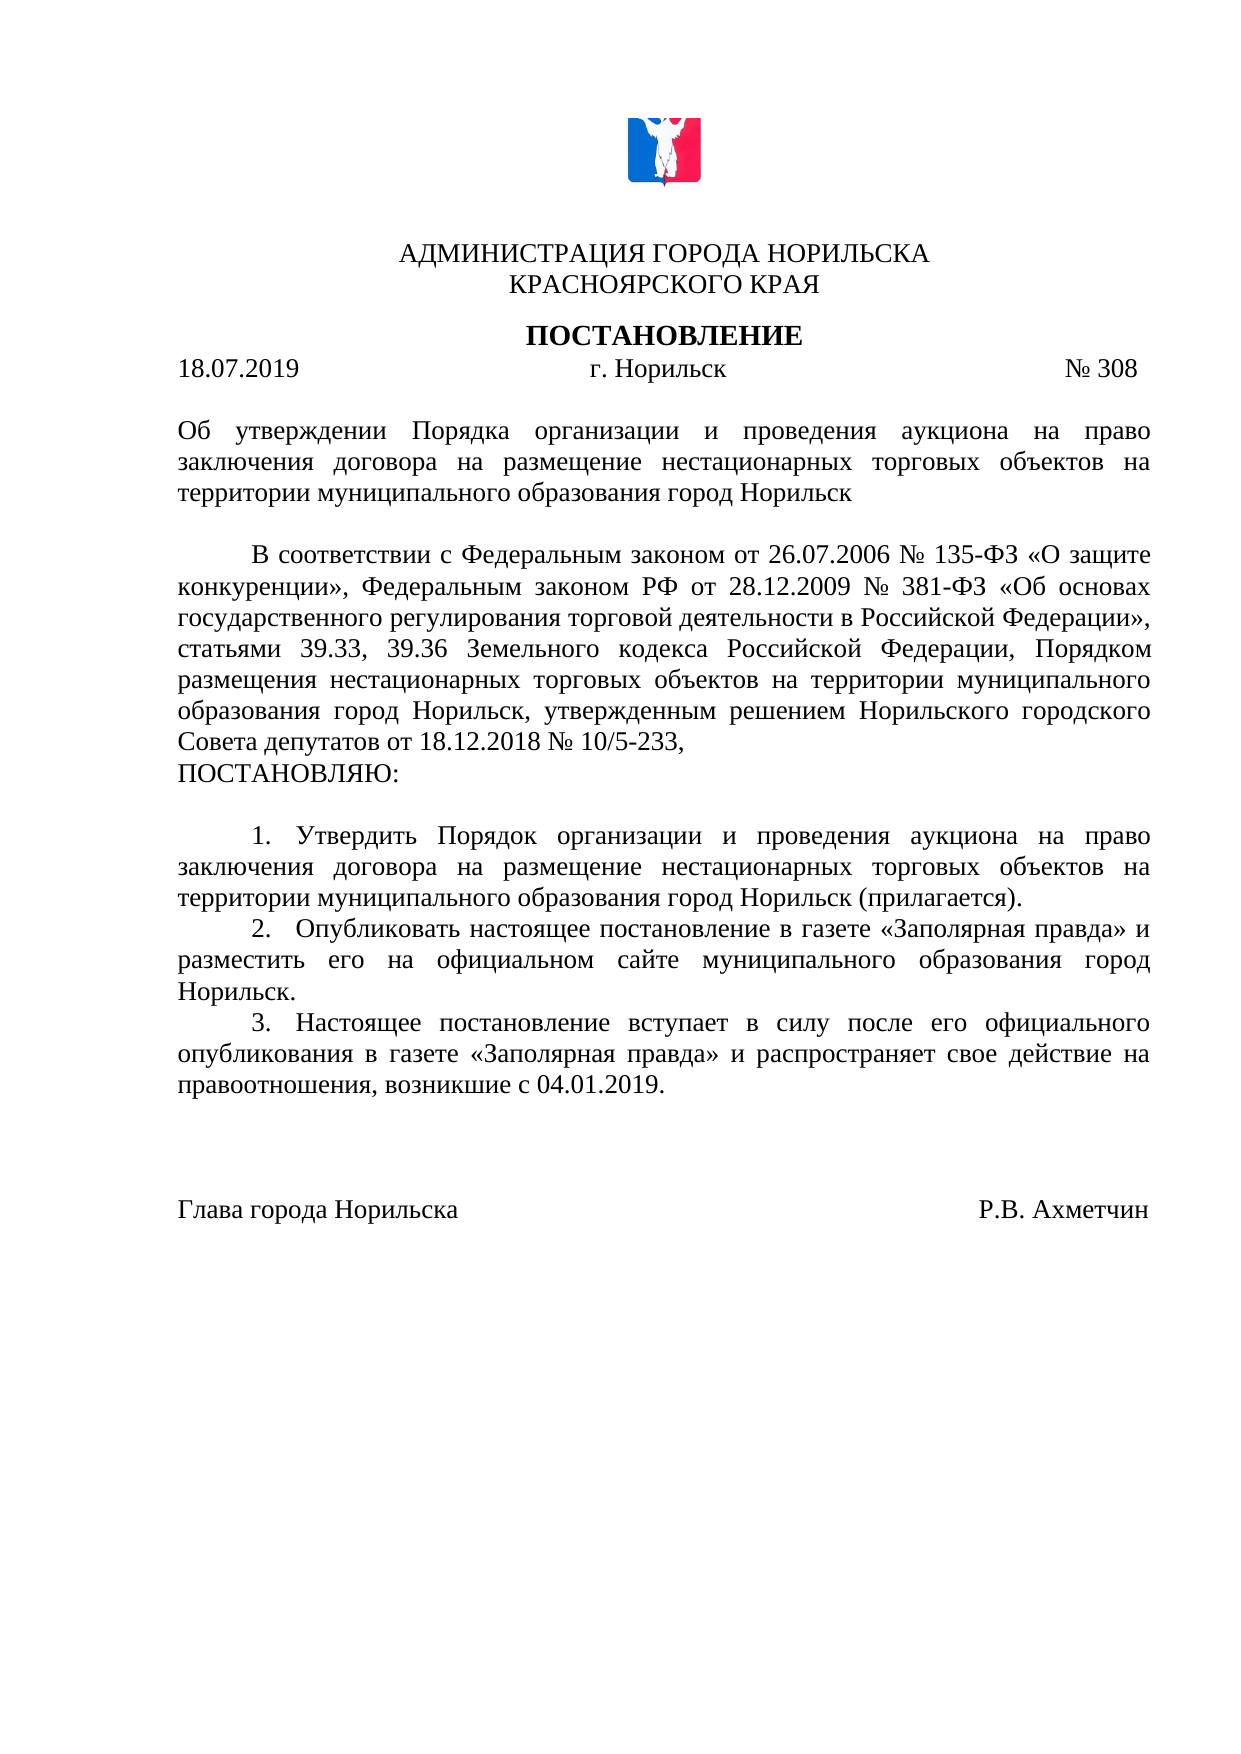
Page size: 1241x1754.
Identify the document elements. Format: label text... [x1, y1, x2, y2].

text ПОСТАНОВЛЕНИЕ [177, 318, 1152, 352]
list Опубликовать настоящее постановление в газете «Заполярная правда» и разместить его на официальном сайте муниципального образования город Норильск. [177, 912, 1152, 1006]
list Утвердить Порядок организации и проведения аукциона на право заключения договора на размещение нестационарных торговых объектов на территории муниципального образования город Норильск (прилагается). [177, 819, 1152, 912]
text В соответствии с Федеральным законом от 26.07.2006 № 135-ФЗ «О защите конкуренции», Федеральным законом РФ от 28.12.2009 № 381-ФЗ «Об основах государственного регулирования торговой деятельности в Российской Федерации», статьями 39.33, 39.36 Земельного кодекса Российской Федерации, Порядком размещения нестационарных торговых объектов на территории муниципального образования город Норильск, утвержденным решением Норильского городского Совета депутатов от 18.12.2018 № 10/5-233, [177, 539, 1152, 757]
text Глава города Норильска Р.В. Ахметчин [177, 1193, 1152, 1224]
text 18.07.2019 г. Норильск № 308 [177, 352, 1152, 383]
text ПОСТАНОВЛЯЮ: [177, 757, 1152, 788]
picture [626, 118, 703, 189]
list Настоящее постановление вступает в силу после его официального опубликования в газете «Заполярная правда» и распространяет свое действие на правоотношения, возникшие с 04.01.2019. [177, 1006, 1152, 1099]
text Об утверждении Порядка организации и проведения аукциона на право заключения договора на размещение нестационарных торговых объектов на территории муниципального образования город Норильск [177, 414, 1152, 507]
text АДМИНИСТРАЦИЯ ГОРОДА НОРИЛЬСКА [177, 237, 1152, 268]
text КРАСНОЯРСКОГО КРАЯ [177, 268, 1152, 299]
